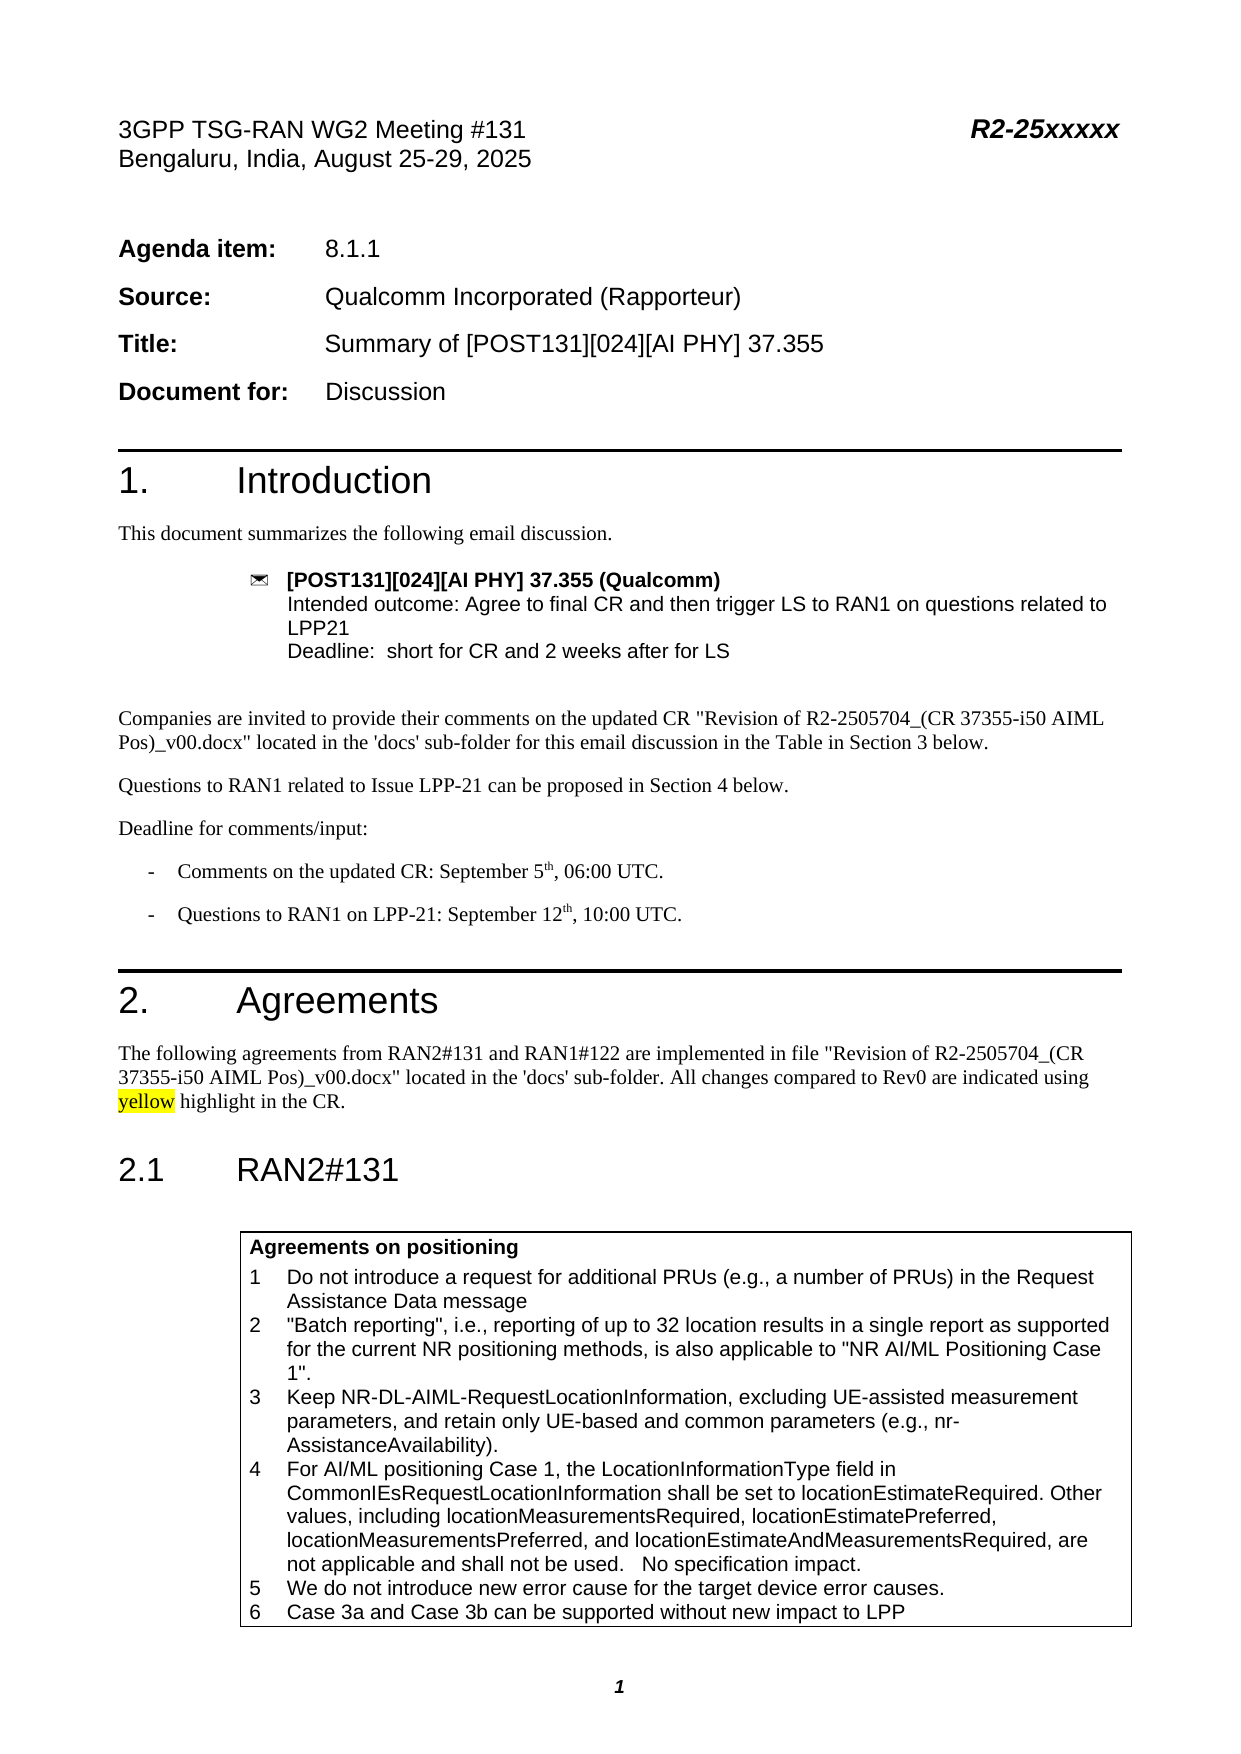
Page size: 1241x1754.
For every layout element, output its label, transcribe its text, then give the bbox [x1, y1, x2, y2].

text [POST131][024][AI PHY] 37.355 (Qualcomm) [249, 567, 1122, 591]
text Agreements on positioning [241, 1233, 1131, 1258]
text Document for: Discussion [118, 377, 1122, 405]
list For AI/ML positioning Case 1, the LocationInformationType field in CommonIEsRequestLocationInformation shall be set to locationEstimateRequired. Other values, including locationMeasurementsRequired, locationEstimatePreferred, locationMeasurementsPreferred, and locationEstimateAndMeasurementsRequired, are not applicable and shall not be used. No specification impact. [241, 1453, 1131, 1573]
text - Questions to RAN1 on LPP-21: September 12th, 10:00 UTC. [148, 901, 1122, 926]
subtitle 1. Introduction [118, 452, 1122, 502]
text Agenda item: 8.1.1 [118, 234, 1122, 263]
text Source: Qualcomm Incorporated (Rapporteur) [118, 282, 1122, 310]
text Deadline for comments/input: [118, 816, 1122, 840]
text Companies are invited to provide their comments on the updated CR "Revision of R2-2505704_(CR 37355-i50 AIML Pos)_v00.docx" located in the 'docs' sub-folder for this email discussion in the Table in Section 3 below. [118, 706, 1122, 754]
text The following agreements from RAN2#131 and RAN1#122 are implemented in file "Revision of R2-2505704_(CR 37355-i50 AIML Pos)_v00.docx" located in the 'docs' sub-folder. All changes compared to Rev0 are indicated using yellow highlight in the CR. [118, 1041, 1122, 1113]
text This document summarizes the following email discussion. [118, 520, 1122, 544]
list Case 3a and Case 3b can be supported without new impact to LPP [241, 1597, 1131, 1626]
text Deadline: short for CR and 2 weeks after for LS [249, 639, 1122, 663]
list Do not introduce a request for additional PRUs (e.g., a number of PRUs) in the Request Assistance Data message [241, 1262, 1131, 1309]
subtitle 2. Agreements [118, 973, 1122, 1022]
list We do not introduce new error cause for the target device error causes. [241, 1573, 1131, 1597]
text - Comments on the updated CR: September 5th, 06:00 UTC. [148, 859, 1122, 883]
text 3GPP TSG-RAN WG2 Meeting #131 R2-25xxxxx [118, 113, 1122, 144]
list "Batch reporting", i.e., reporting of up to 32 location results in a single report as supported for the current NR positioning methods, is also applicable to "NR AI/ML Positioning Case 1". [241, 1309, 1131, 1381]
text Bengaluru, India, August 25-29, 2025 [118, 144, 1122, 173]
text Intended outcome: Agree to final CR and then trigger LS to RAN1 on questions related to LPP21 [249, 591, 1122, 639]
text Questions to RAN1 related to Issue LPP-21 can be proposed in Section 4 below. [118, 773, 1122, 797]
text Title: Summary of [POST131][024][AI PHY] 37.355 [118, 329, 1122, 358]
list Keep NR-DL-AIML-RequestLocationInformation, excluding UE-assisted measurement parameters, and retain only UE-based and common parameters (e.g., nr-AssistanceAvailability). [241, 1381, 1131, 1453]
subtitle 2.1 RAN2#131 [118, 1150, 1122, 1189]
